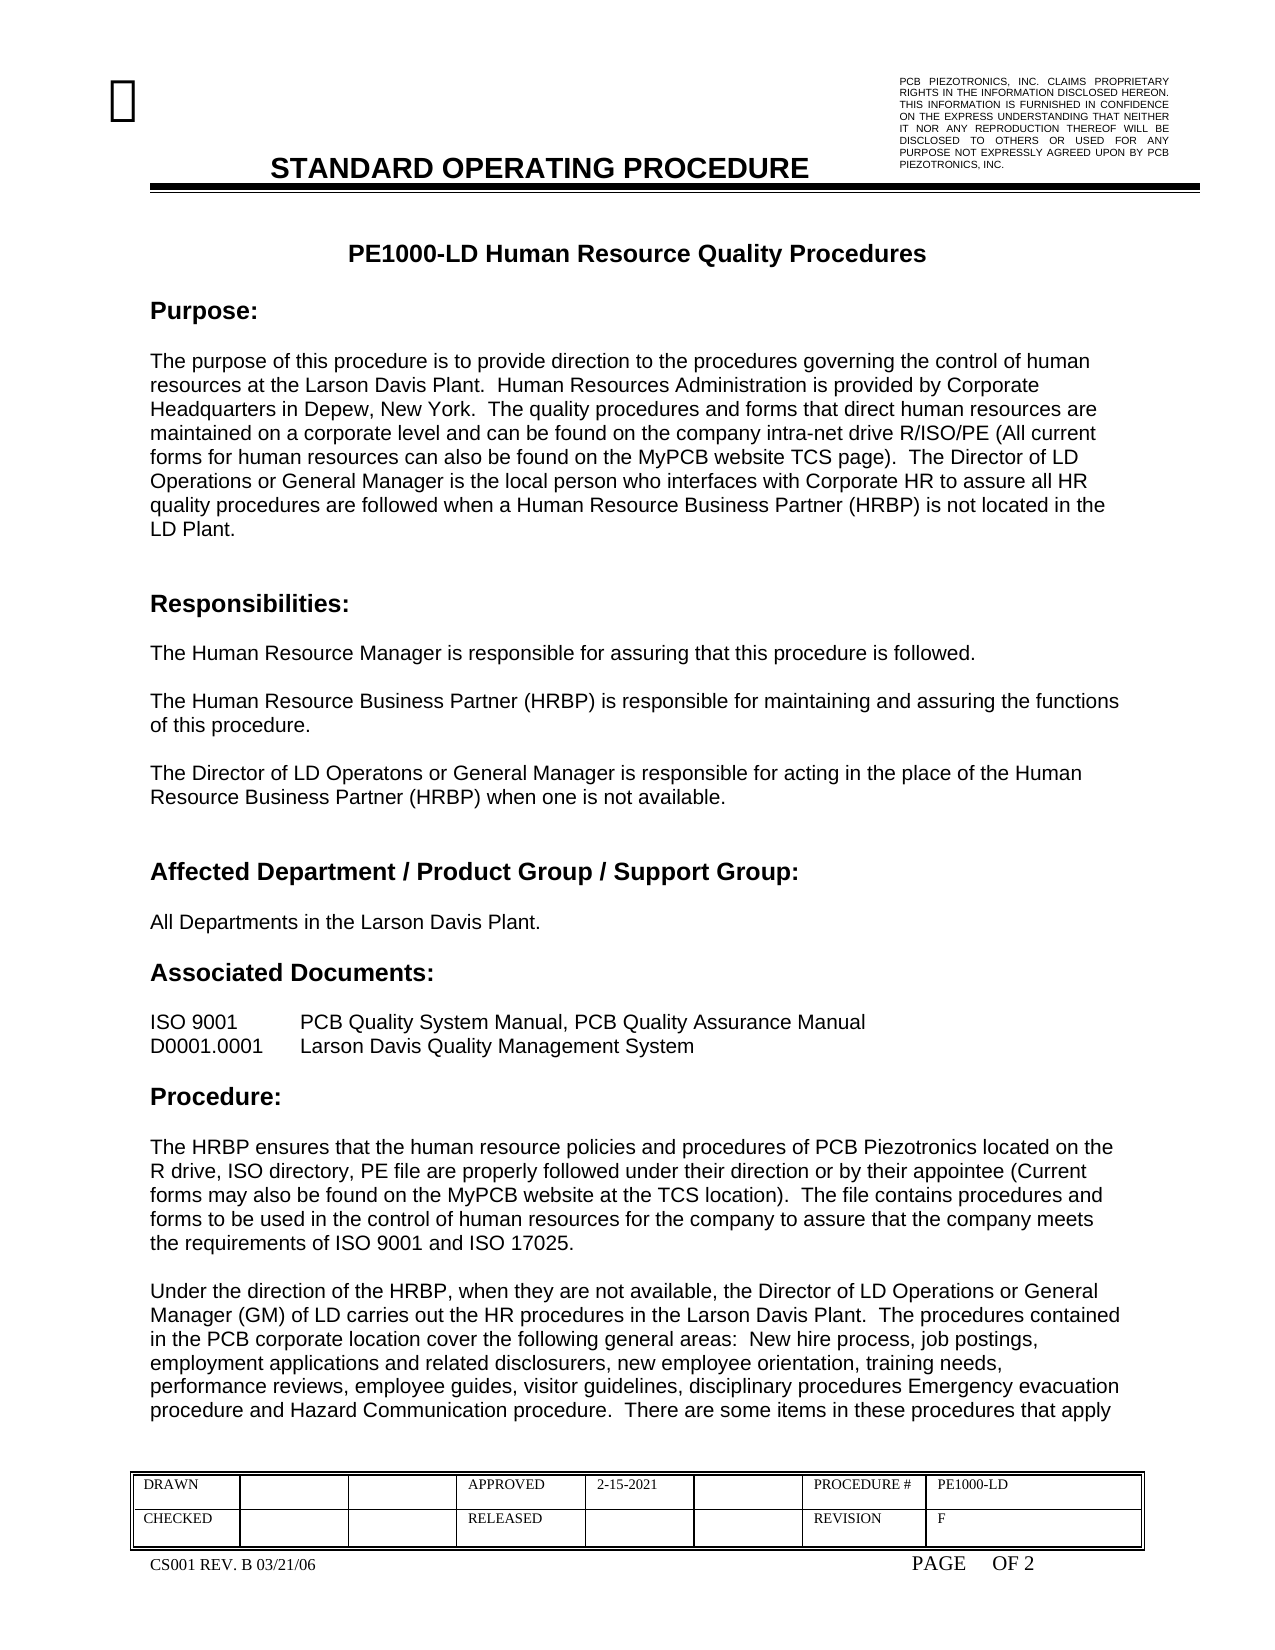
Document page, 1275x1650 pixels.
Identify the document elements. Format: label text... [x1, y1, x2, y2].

text Associated Documents: [150, 957, 1125, 986]
text Affected Department / Product Group / Support Group: [150, 857, 1125, 886]
text PE1000-LD Human Resource Quality Procedures [150, 239, 1125, 267]
text Responsibilities: [150, 588, 1125, 617]
text The Human Resource Business Partner (HRBP) is responsible for maintaining and assuring the functions of this procedure. [150, 689, 1125, 737]
text The Director of LD Operatons or General Manager is responsible for acting in the place of the Human Resource Business Partner (HRBP) when one is not available. [150, 761, 1125, 809]
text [150, 1278, 1125, 1422]
text Procedure: [150, 1082, 1125, 1111]
text ISO 9001 PCB Quality System Manual, PCB Quality Assurance Manual [150, 1010, 1125, 1034]
text The Human Resource Manager is responsible for assuring that this procedure is followed. [150, 641, 1125, 665]
text The HRBP ensures that the human resource policies and procedures of PCB Piezotronics located on the R drive, ISO directory, PE file are properly followed under their direction or by their appointee (Current forms may also be found on the MyPCB website at the TCS location). The file contains procedures and forms to be used in the control of human resources for the company to assure that the company meets the requirements of ISO 9001 and ISO 17025. [150, 1135, 1125, 1254]
text D0001.0001 Larson Davis Quality Management System [150, 1034, 1125, 1058]
text The purpose of this procedure is to provide direction to the procedures governing the control of human resources at the Larson Davis Plant. Human Resources Administration is provided by Corporate Headquarters in . The quality procedures and forms that direct human resources are maintained on a corporate level and can be found on the company intra-net drive R/ISO/PE (All current forms for human resources can also be found on the MyPCB website TCS page). The Director of LD Operations or General Manager is the local person who interfaces with Corporate HR to assure all HR quality procedures are followed when a Human Resource Business Partner (HRBP) is not located in the LD Plant. [150, 349, 1125, 541]
text Purpose: [150, 296, 1125, 325]
text All Departments in the Larson Davis Plant. [150, 909, 1125, 933]
